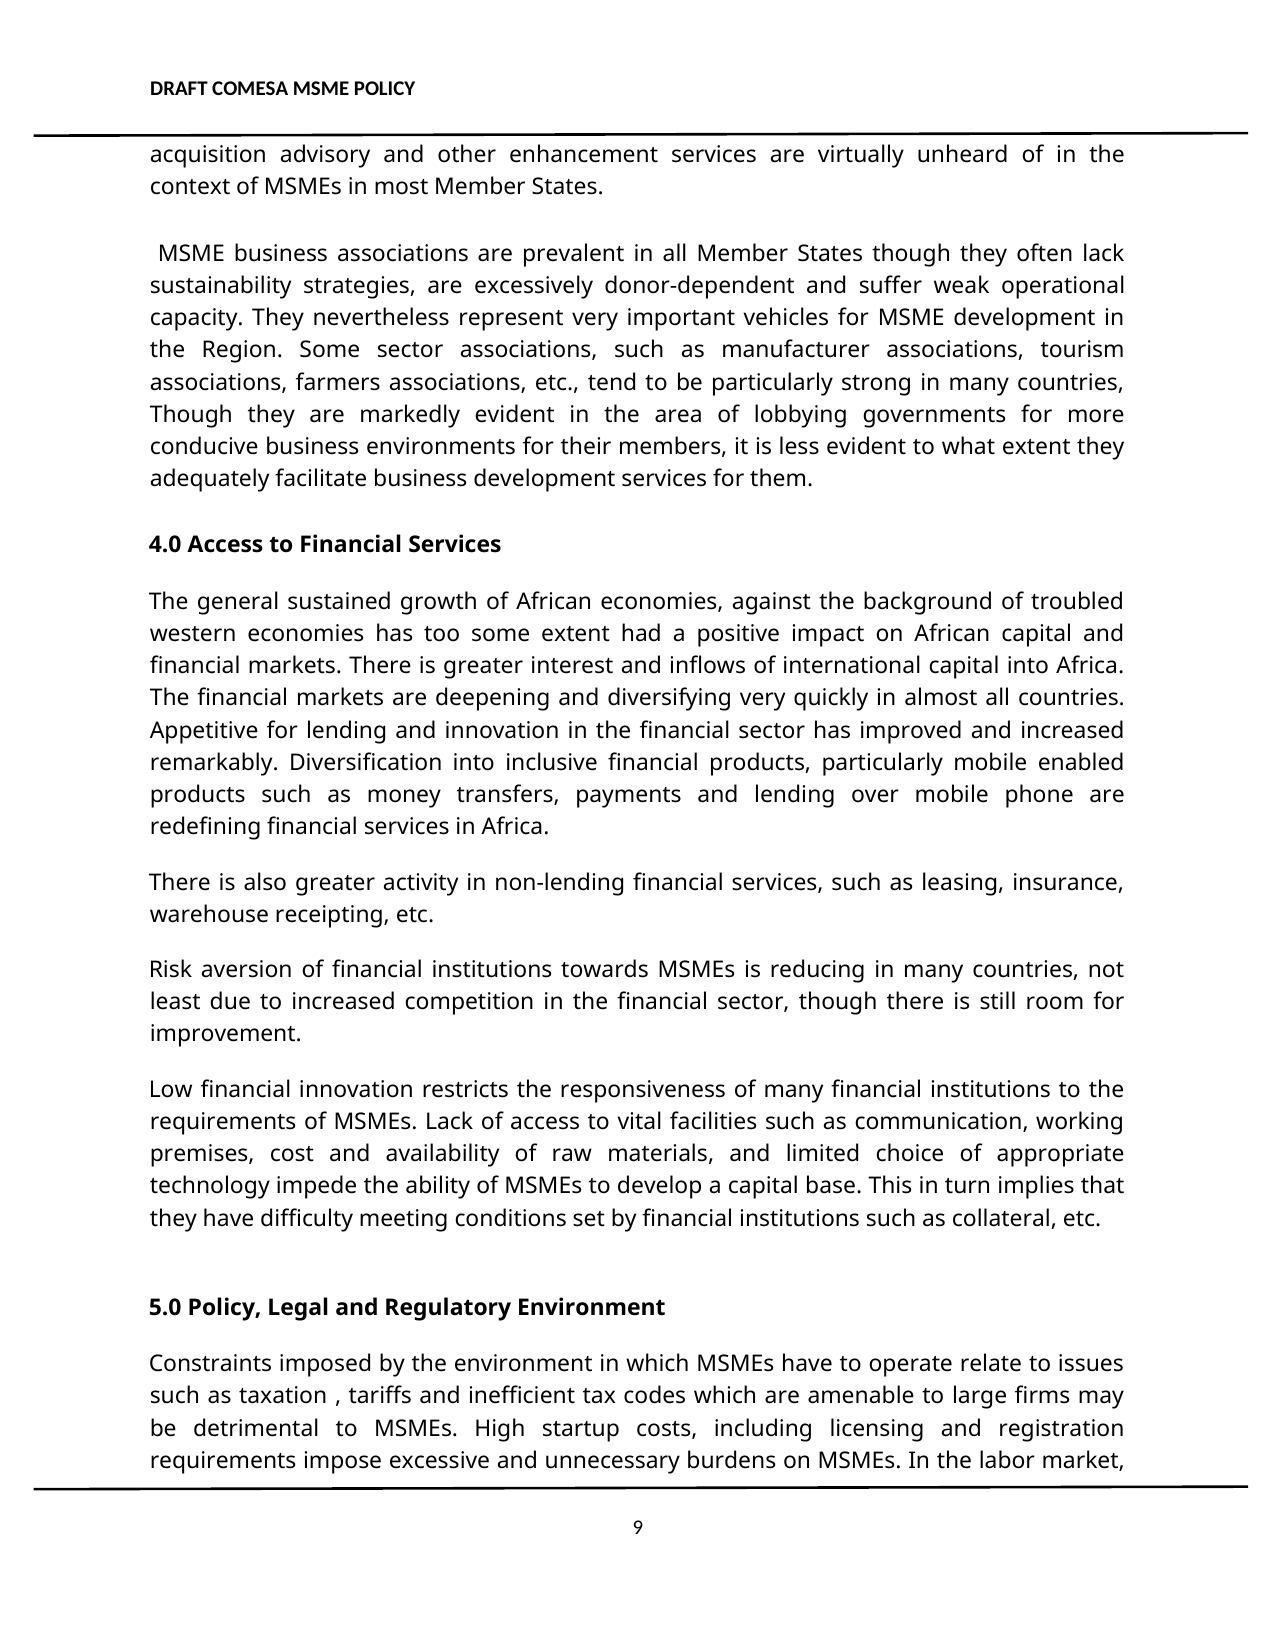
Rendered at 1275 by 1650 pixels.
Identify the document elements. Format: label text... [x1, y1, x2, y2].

subtitle 4.0 Access to Financial Services [148, 528, 1126, 560]
text There is also greater activity in non-lending financial services, such as leasing, insurance, warehouse receipting, etc. [148, 865, 1126, 929]
text Risk aversion of financial institutions towards MSMEs is reducing in many countries, not least due to increased competition in the financial sector, though there is still room for improvement. [148, 953, 1126, 1048]
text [148, 136, 1126, 201]
subtitle 5.0 Policy, Legal and Regulatory Environment [148, 1291, 1126, 1322]
text The general sustained growth of African economies, against the background of troubled western economies has too some extent had a positive impact on African capital and financial markets. There is greater interest and inflows of international capital into Africa. The financial markets are deepening and diversifying very quickly in almost all countries. Appetitive for lending and innovation in the financial sector has improved and increased remarkably. Diversification into inclusive financial products, particularly mobile enabled products such as money transfers, payments and lending over mobile phone are redefining financial services in Africa. [148, 585, 1126, 841]
text Low financial innovation restricts the responsiveness of many financial institutions to the requirements of MSMEs. Lack of access to vital facilities such as communication, working premises, cost and availability of raw materials, and limited choice of appropriate technology impede the ability of MSMEs to develop a capital base. This in turn implies that they have difficulty meeting conditions set by financial institutions such as collateral, etc. [148, 1073, 1126, 1233]
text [148, 1347, 1126, 1475]
text MSME business associations are prevalent in all Member States though they often lack sustainability strategies, are excessively donor-dependent and suffer weak operational capacity. They nevertheless represent very important vehicles for MSME development in the Region. Some sector associations, such as manufacturer associations, tourism associations, farmers associations, etc., tend to be particularly strong in many countries, Though they are markedly evident in the area of lobbying governments for more conducive business environments for their members, it is less evident to what extent they adequately facilitate business development services for them. [148, 237, 1126, 493]
